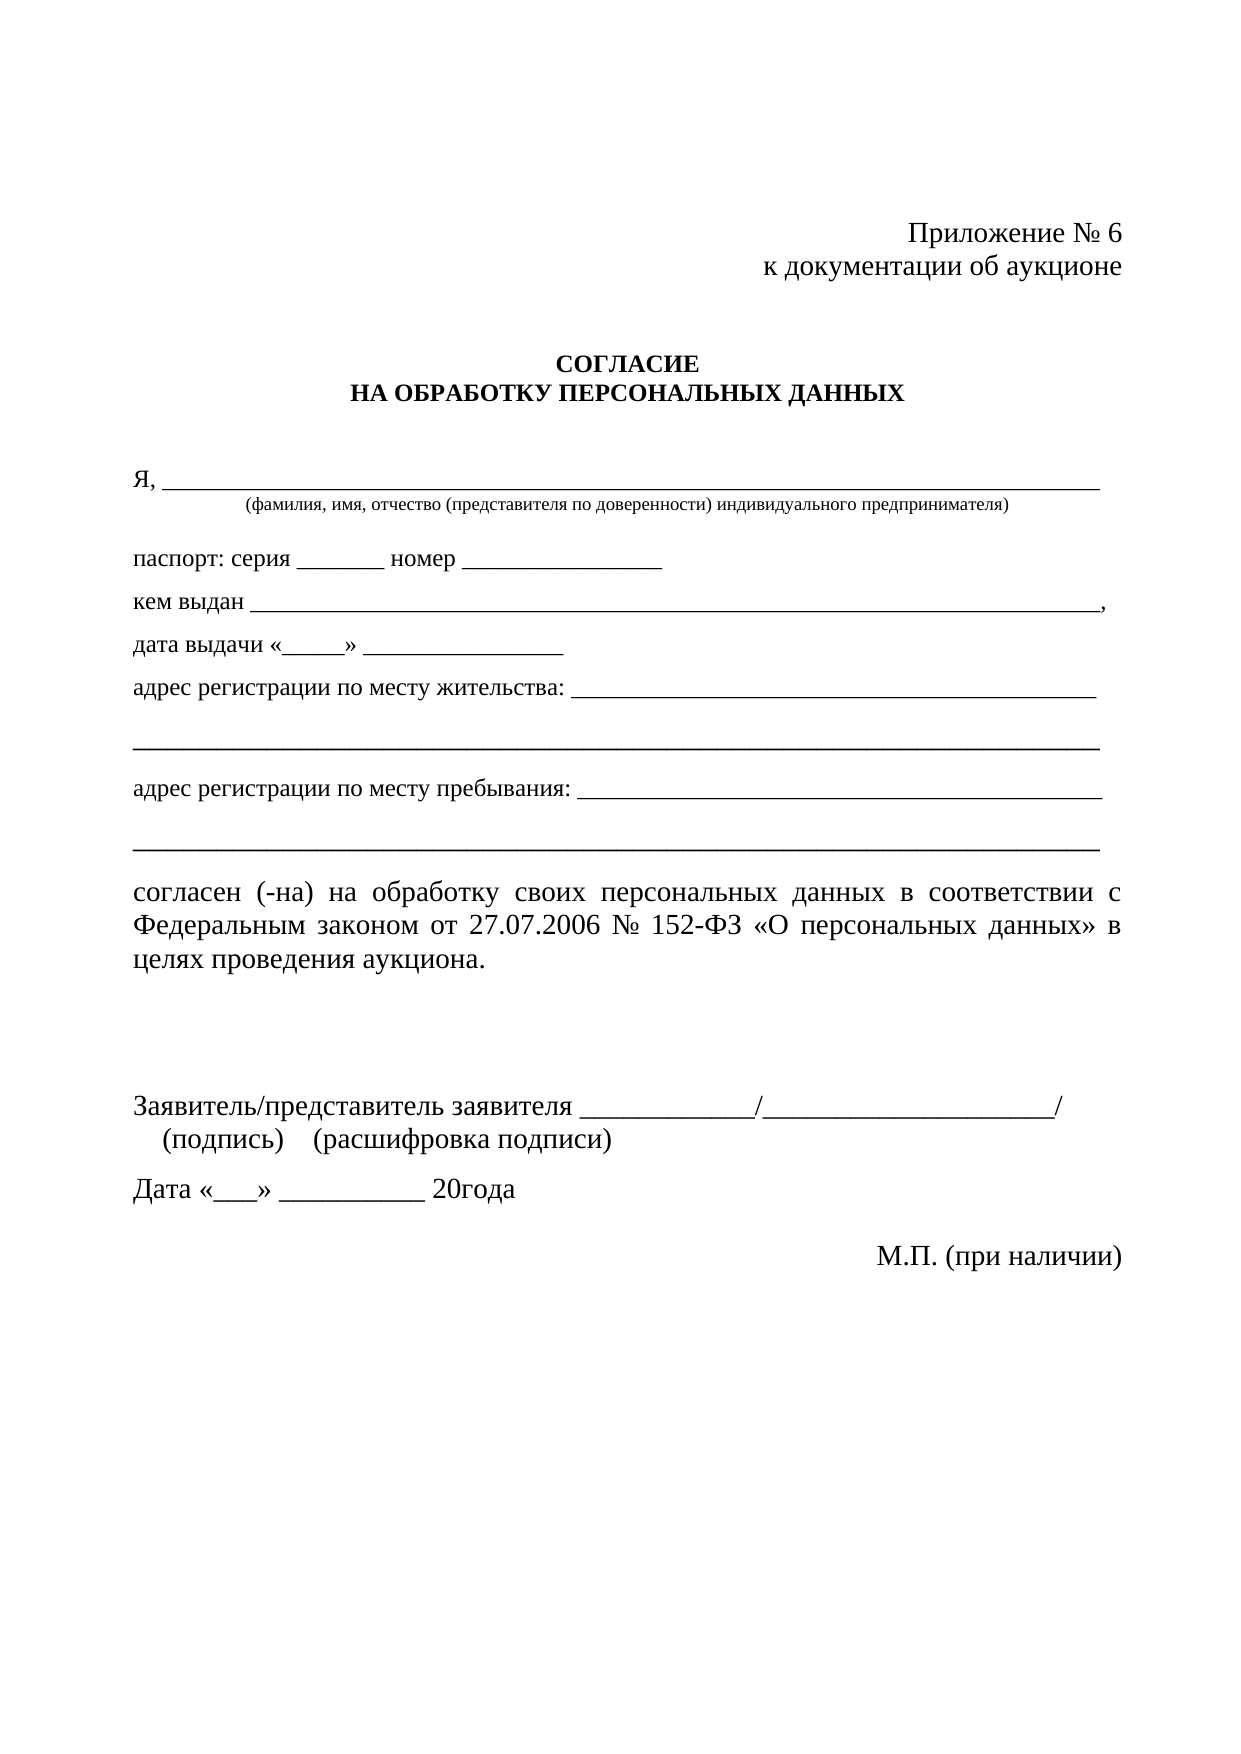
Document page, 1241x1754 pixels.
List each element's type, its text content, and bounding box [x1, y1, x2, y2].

list Приложение № 6 [133, 215, 1122, 248]
text __________________________________________________________ [133, 716, 1122, 754]
text __________________________________________________________ [133, 816, 1122, 854]
text (подпись) (расшифровка подписи) [133, 1121, 1122, 1155]
text адрес регистрации по месту пребывания: __________________________________________ [133, 773, 1122, 802]
text согласен (-на) на обработку своих персональных данных в соответствии с Федеральным законом от 27.07.2006 № 152-ФЗ «О персональных данных» в целях проведения аукциона. [133, 874, 1122, 974]
text НА ОБРАБОТКУ ПЕРСОНАЛЬНЫХ ДАННЫХ [133, 378, 1122, 406]
text М.П. (при наличии) [133, 1238, 1122, 1272]
text дата выдачи «_____» ________________ [133, 629, 1122, 658]
text Дата «___» __________ 20года [133, 1171, 1122, 1205]
text паспорт: серия _______ номер ________________ [133, 543, 1122, 572]
text Заявитель/представитель заявителя ____________/____________________/ [133, 1088, 1122, 1121]
text адрес регистрации по месту жительства: __________________________________________ [133, 672, 1122, 701]
text кем выдан ____________________________________________________________________, [133, 586, 1122, 615]
text (фамилия, имя, отчество (представителя по доверенности) индивидуального предпринимателя) [133, 493, 1122, 514]
list к документации об аукционе [133, 248, 1122, 282]
text СОГЛАСИЕ [133, 349, 1122, 378]
text Я, ___________________________________________________________________________ [133, 464, 1122, 493]
